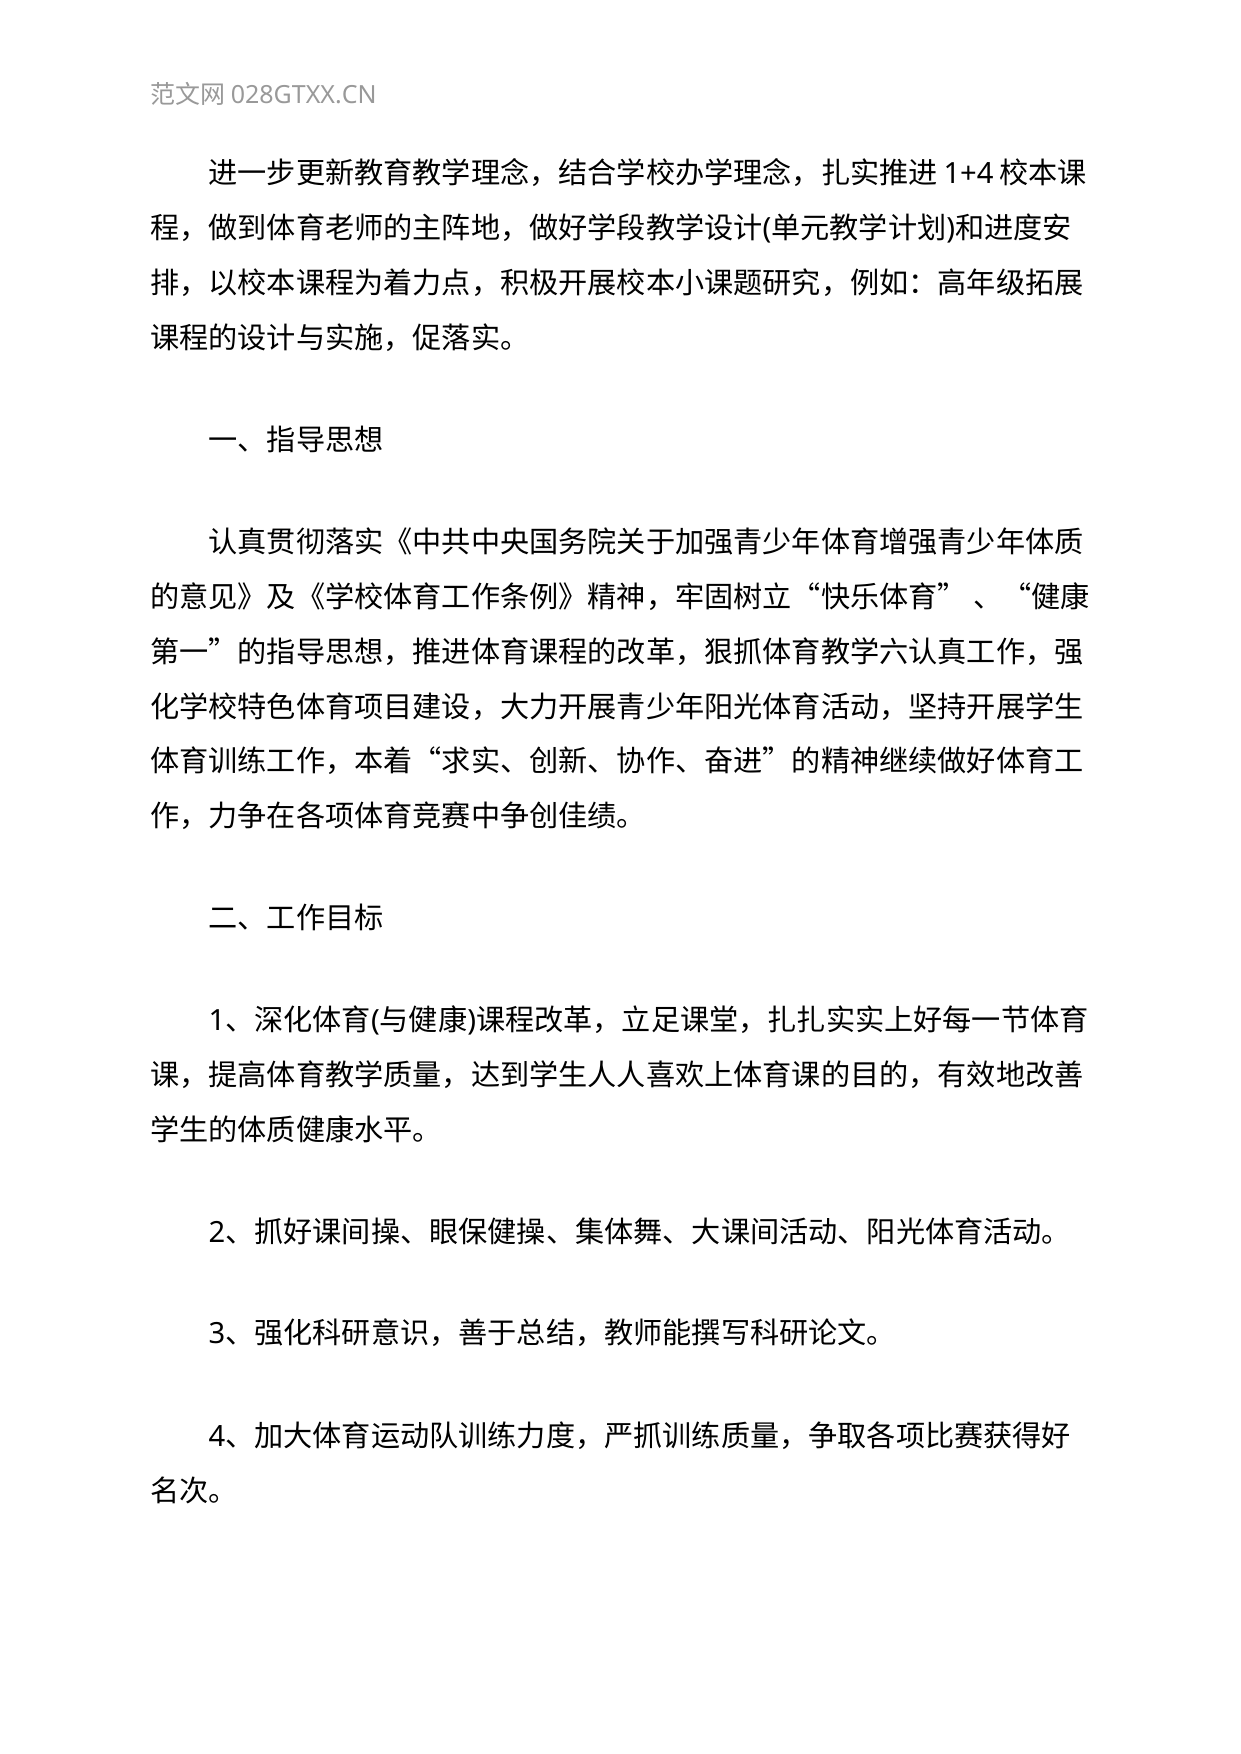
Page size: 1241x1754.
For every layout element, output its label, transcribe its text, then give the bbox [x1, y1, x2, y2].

text 4、加大体育运动队训练力度，严抓训练质量，争取各项比赛获得好名次。 [150, 1412, 1090, 1509]
text 进一步更新教育教学理念，结合学校办学理念，扎实推进1+4校本课程，做到体育老师的主阵地，做好学段教学设计(单元教学计划)和进度安排，以校本课程为着力点，积极开展校本小课题研究，例如：高年级拓展课程的设计与实施，促落实。 [150, 150, 1090, 357]
text 3、强化科研意识，善于总结，教师能撰写科研论文。 [150, 1310, 1090, 1352]
text 认真贯彻落实《中共中央国务院关于加强青少年体育增强青少年体质的意见》及《学校体育工作条例》精神，牢固树立“快乐体育” 、“健康第一”的指导思想，推进体育课程的改革，狠抓体育教学六认真工作，强化学校特色体育项目建设，大力开展青少年阳光体育活动，坚持开展学生体育训练工作，本着“求实、创新、协作、奋进”的精神继续做好体育工作，力争在各项体育竞赛中争创佳绩。 [150, 518, 1090, 835]
text 1、深化体育(与健康)课程改革，立足课堂，扎扎实实上好每一节体育课，提高体育教学质量，达到学生人人喜欢上体育课的目的，有效地改善学生的体质健康水平。 [150, 996, 1090, 1149]
text 2、抓好课间操、眼保健操、集体舞、大课间活动、阳光体育活动。 [150, 1208, 1090, 1251]
text 二、工作目标 [150, 895, 1090, 937]
text 一、指导思想 [150, 417, 1090, 459]
